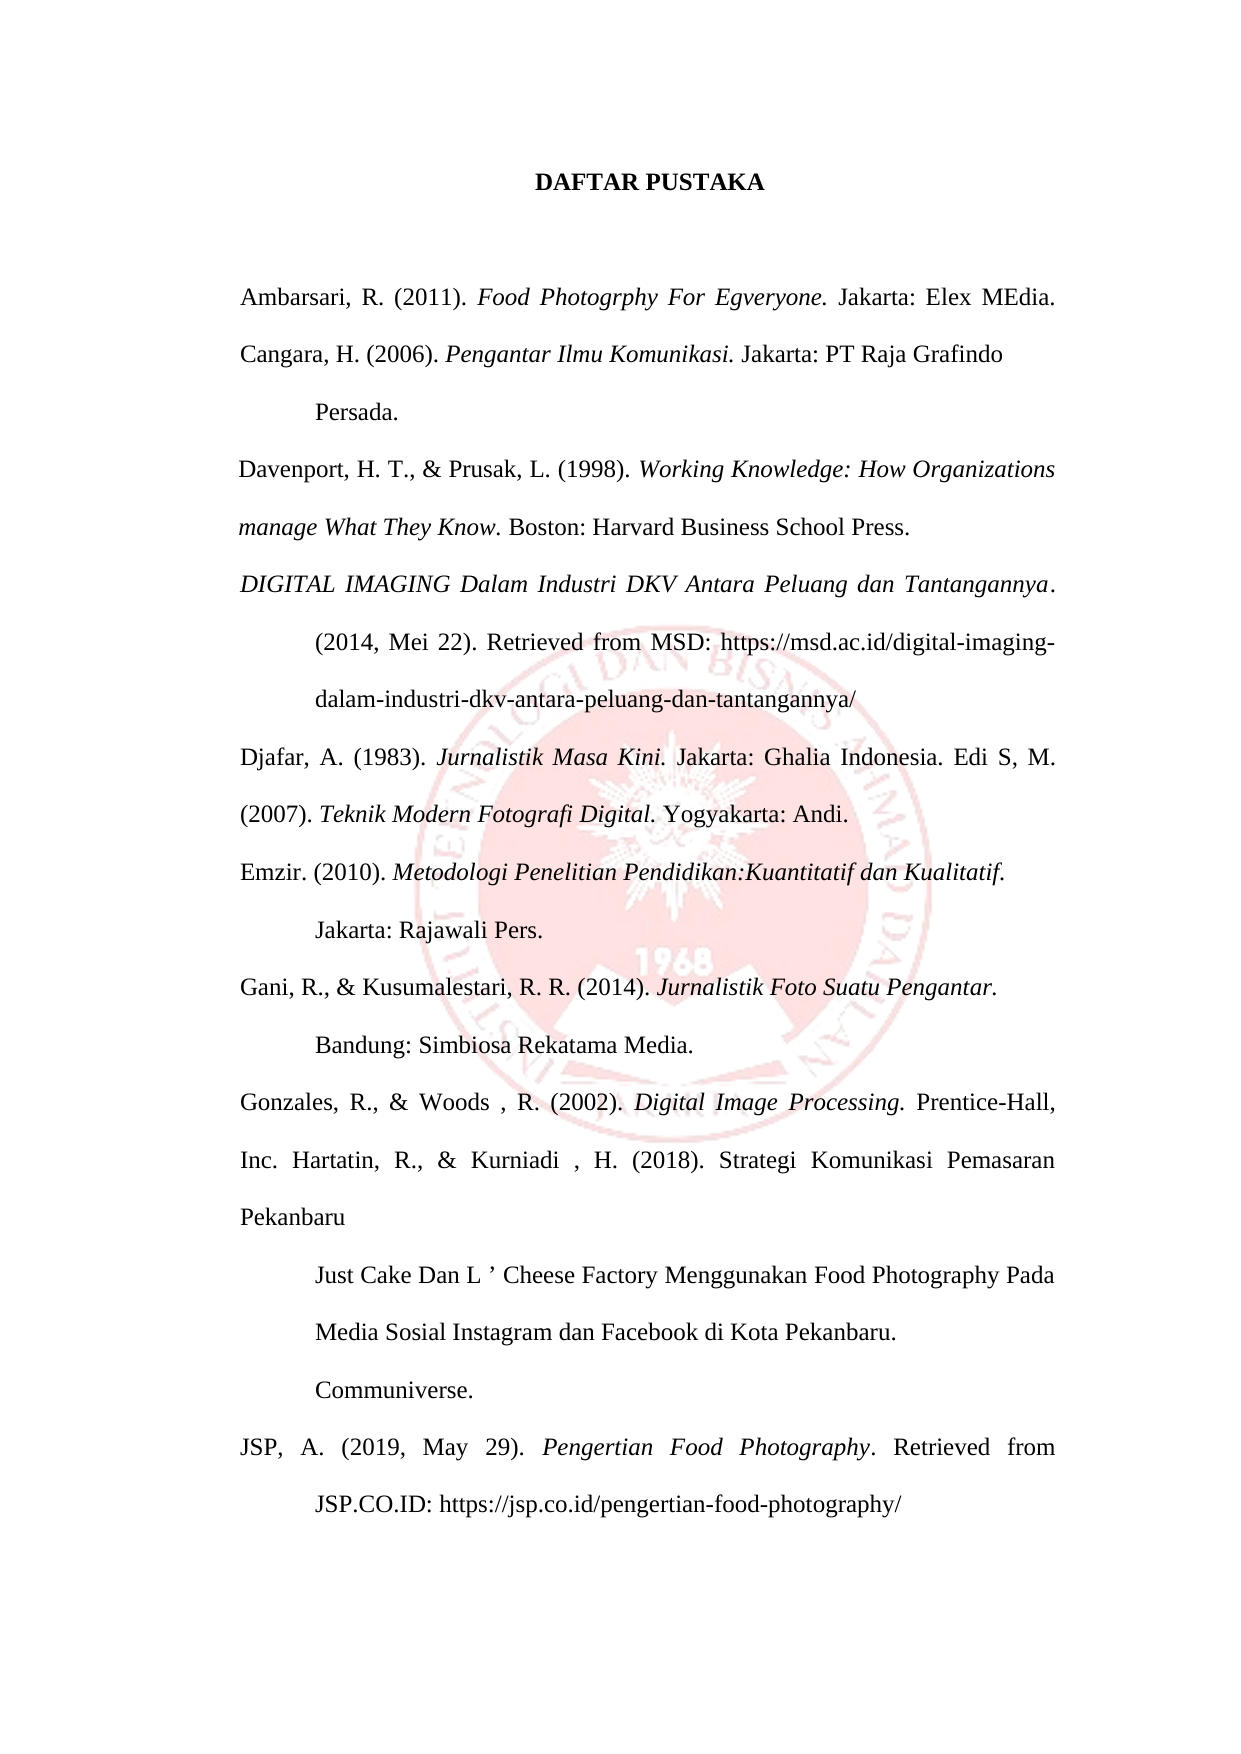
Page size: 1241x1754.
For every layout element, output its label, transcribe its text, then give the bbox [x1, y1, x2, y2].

text DIGITAL IMAGING Dalam Industri DKV Antara Peluang dan Tantangannya. (2014, Mei 22). Retrieved from MSD: https://msd.ac.id/digital-imaging- dalam-industri-dkv-antara-peluang-dan-tantangannya/ [240, 569, 1056, 713]
subtitle DAFTAR PUSTAKA [245, 167, 1054, 196]
text Emzir. (2010). Metodologi Penelitian Pendidikan:Kuantitatif dan Kualitatif. [240, 857, 1056, 886]
text Gani, R., & Kusumalestari, R. R. (2014). Jurnalistik Foto Suatu Pengantar. [240, 972, 1056, 1001]
text Just Cake Dan L ’ Cheese Factory Menggunakan Food Photography Pada Media Sosial Instagram dan Facebook di Kota Pekanbaru. [315, 1260, 1056, 1346]
text Bandung: Simbiosa Rekatama Media. [315, 1030, 1056, 1058]
text Persada. [315, 397, 1056, 426]
text Communiverse. [315, 1375, 1056, 1403]
text Jakarta: Rajawali Pers. [315, 915, 1056, 943]
text Davenport, H. T., & Prusak, L. (1998). Working Knowledge: How Organizations manage What They Know. Boston: Harvard Business School Press. [238, 454, 1056, 541]
text Gonzales, R., & Woods , R. (2002). Digital Image Processing. Prentice-Hall, Inc. Hartatin, R., & Kurniadi , H. (2018). Strategi Komunikasi Pemasaran Pekanbaru [240, 1087, 1056, 1231]
text Djafar, A. (1983). Jurnalistik Masa Kini. Jakarta: Ghalia Indonesia. Edi S, M. (2007). Teknik Modern Fotografi Digital. Yogyakarta: Andi. [240, 742, 1056, 828]
text JSP, A. (2019, May 29). Pengertian Food Photography. Retrieved from JSP.CO.ID: https://jsp.co.id/pengertian-food-photography/ [240, 1432, 1056, 1518]
text Ambarsari, R. (2011). Food Photogrphy For Egveryone. Jakarta: Elex MEdia. Cangara, H. (2006). Pengantar Ilmu Komunikasi. Jakarta: PT Raja Grafindo [240, 282, 1056, 368]
